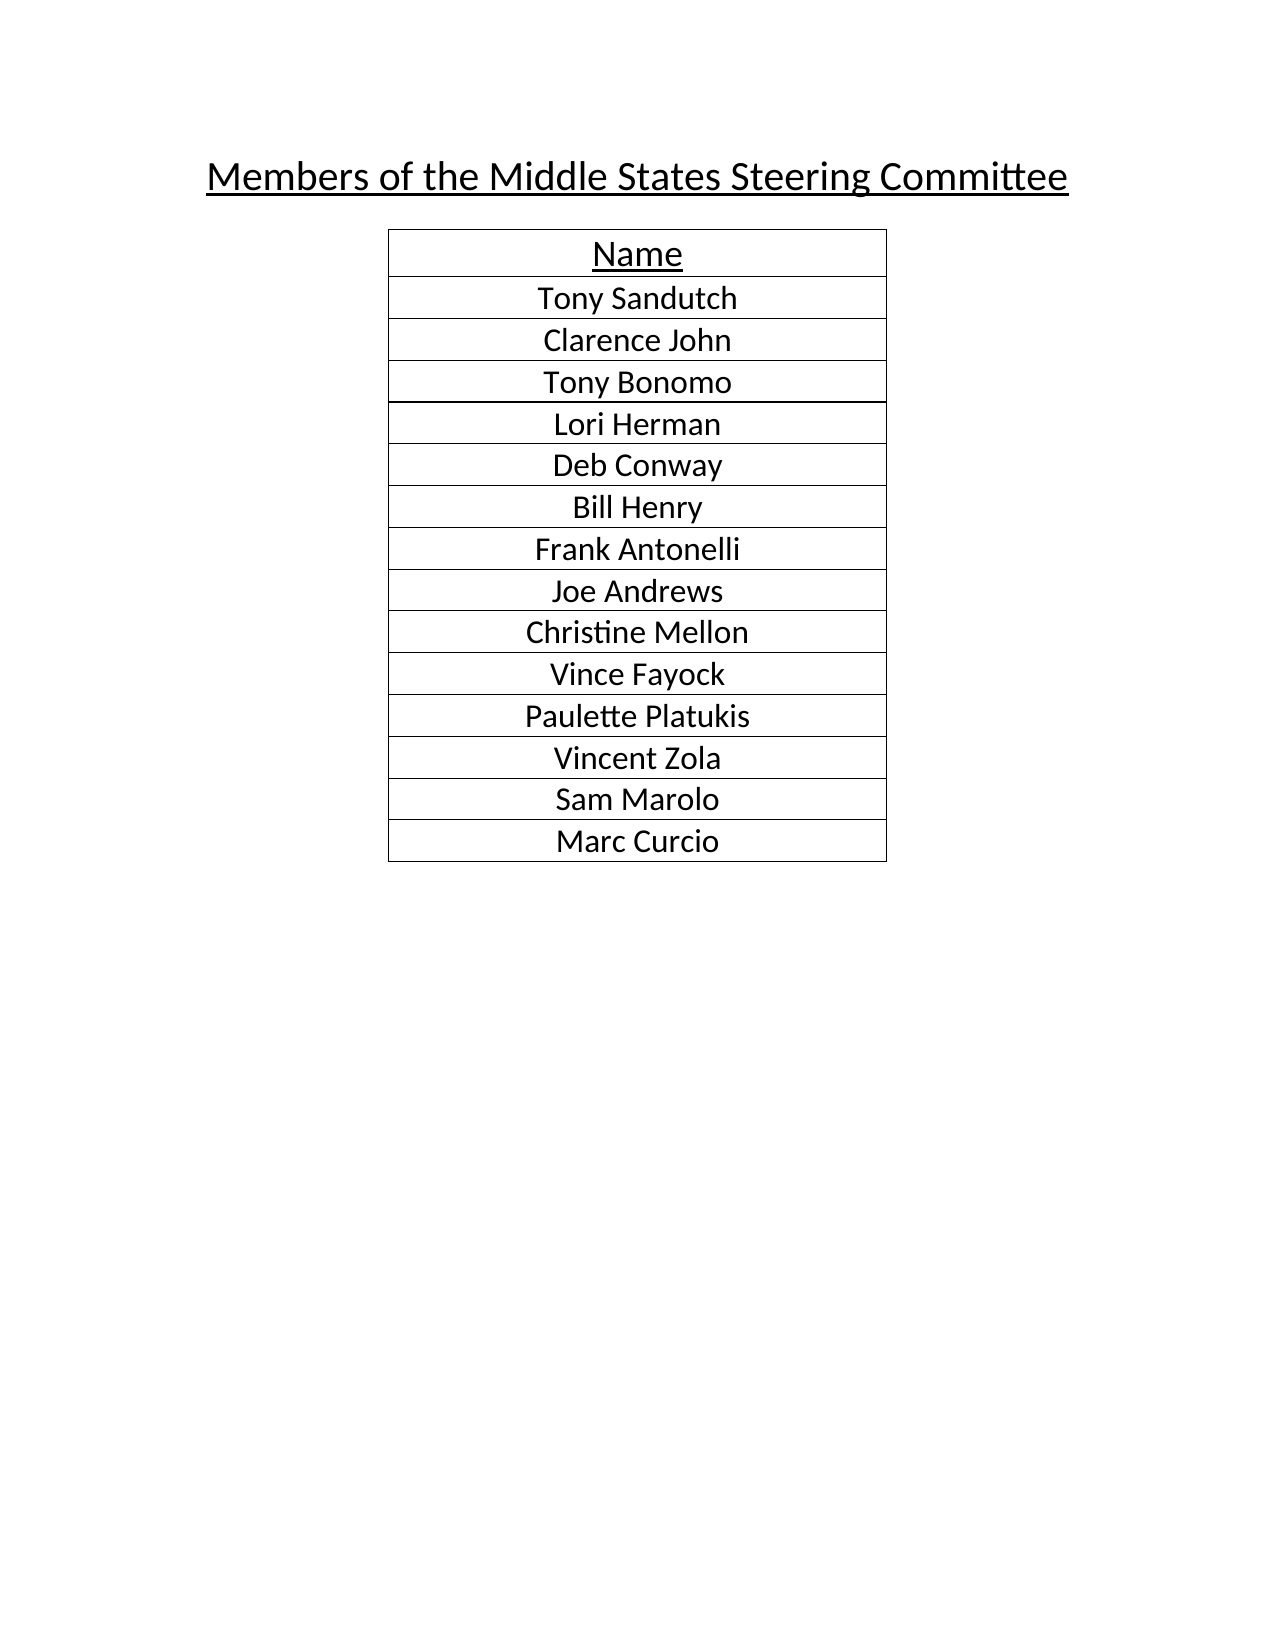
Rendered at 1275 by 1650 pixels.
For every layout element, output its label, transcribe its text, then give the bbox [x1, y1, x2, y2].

table_cell Marc Curcio [389, 820, 886, 861]
table_cell Joe Andrews [389, 570, 886, 610]
table_cell Sam Marolo [389, 779, 886, 819]
table_cell Vincent Zola [389, 737, 886, 777]
table_cell Vince Fayock [389, 653, 886, 694]
table_cell Lori Herman [389, 403, 886, 443]
table_cell Frank Antonelli [389, 528, 886, 568]
text Members of the Middle States Steering Committee [150, 150, 1125, 201]
table_cell Deb Conway [389, 444, 886, 485]
table_cell Tony Bonomo [389, 361, 886, 401]
table_cell Paulette Platukis [389, 695, 886, 736]
table_cell Clarence John [389, 319, 886, 360]
table_header Name [389, 230, 886, 276]
table_cell Tony Sandutch [389, 277, 886, 318]
table_cell Christine Mellon [389, 611, 886, 652]
table_cell Bill Henry [389, 486, 886, 527]
